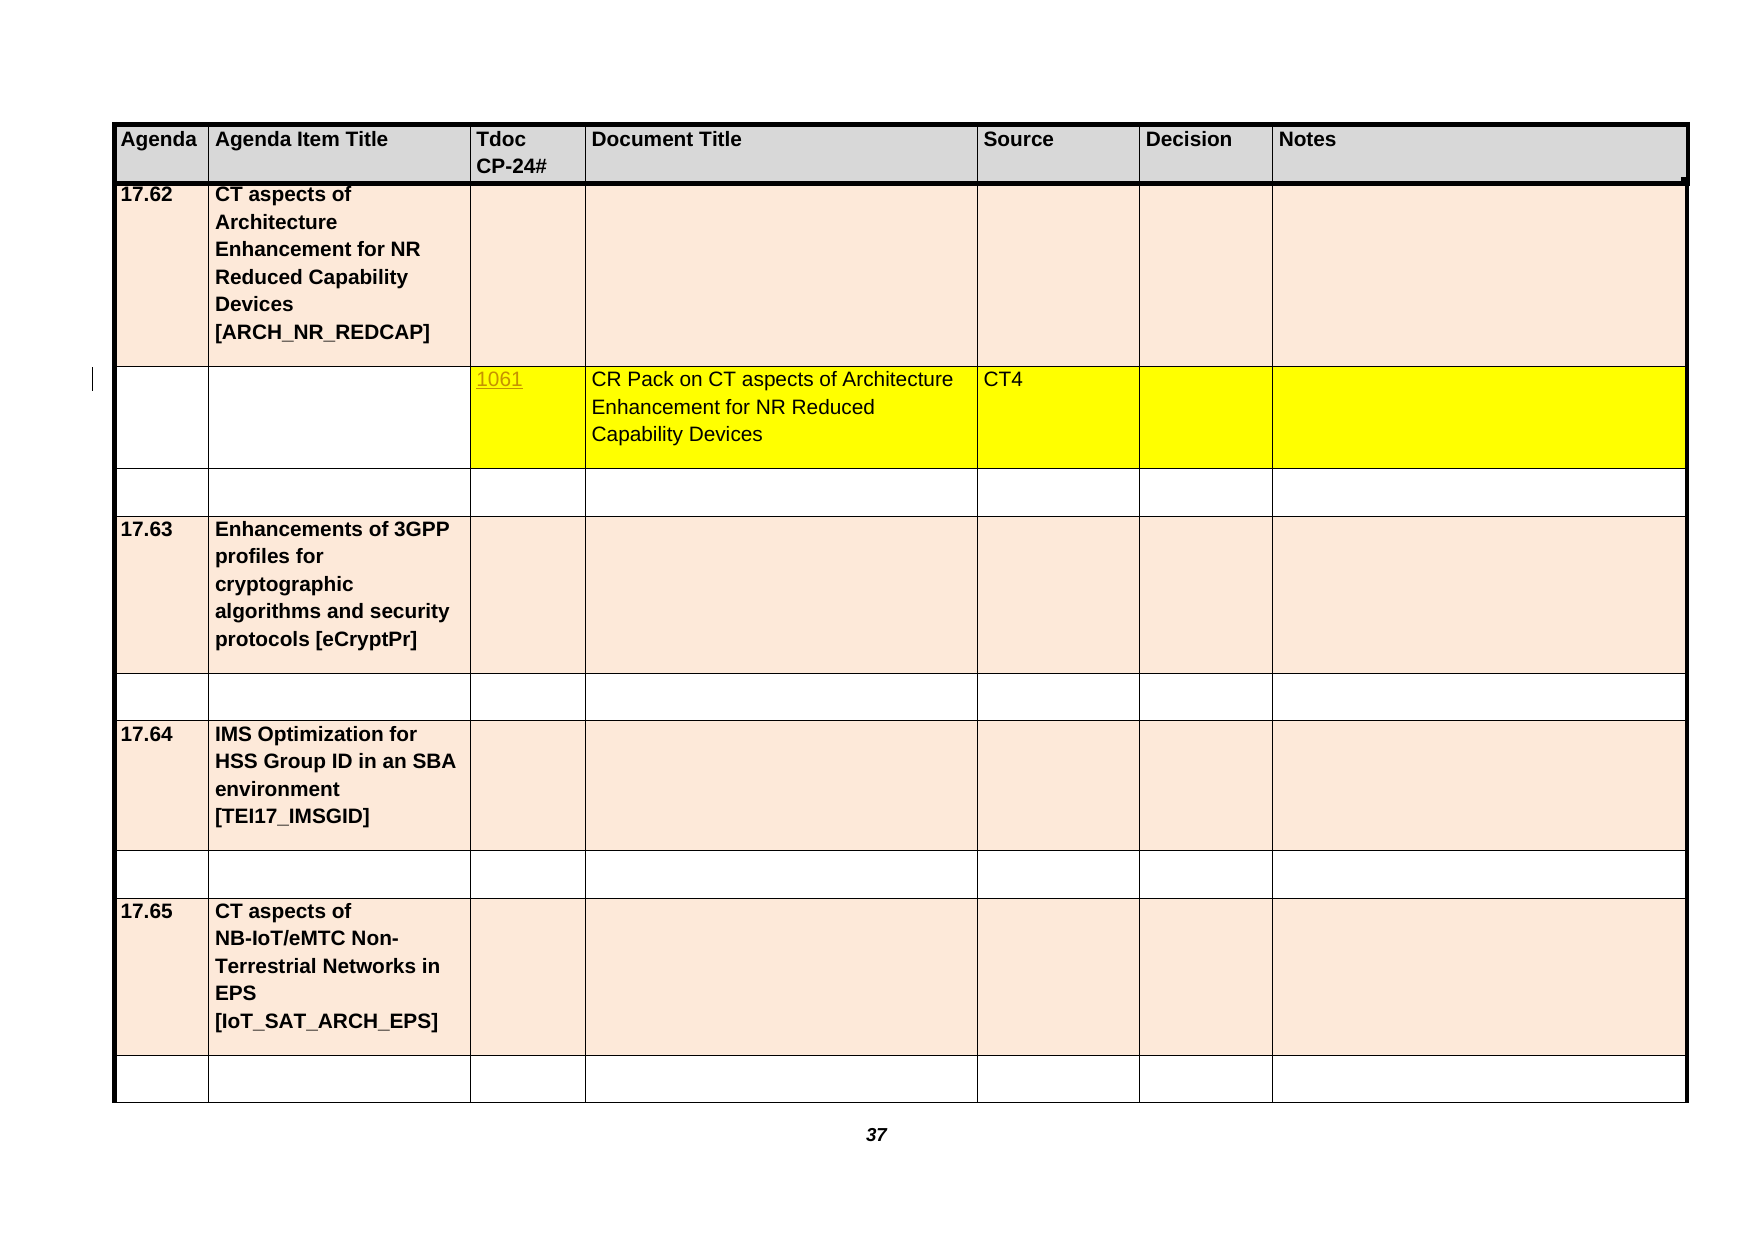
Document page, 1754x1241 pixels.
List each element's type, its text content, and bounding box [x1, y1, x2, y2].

table_cell [1140, 1056, 1272, 1102]
table_cell [978, 851, 1139, 897]
table_cell [1273, 851, 1685, 897]
table_cell [209, 469, 470, 516]
table_cell [209, 851, 470, 897]
table_cell [471, 721, 585, 850]
table_cell Enhancements of 3GPP profiles for cryptographic algorithms and security protocols [eCryptPr] [209, 517, 470, 673]
table_cell [1140, 186, 1272, 366]
table_header Notes [1273, 127, 1686, 181]
table_cell CT4 [978, 367, 1139, 468]
table_cell [471, 851, 585, 897]
table_cell [978, 469, 1139, 516]
table_cell [471, 517, 585, 673]
table_cell 17.62 [117, 186, 208, 366]
table_cell [117, 367, 208, 468]
table_cell [209, 1056, 470, 1102]
table_cell 17.63 [117, 517, 208, 673]
table_cell [1140, 674, 1272, 720]
table_cell [978, 899, 1139, 1055]
table_header Decision [1140, 127, 1272, 181]
table_cell [471, 469, 585, 516]
table_cell [471, 674, 585, 720]
table_cell [1140, 367, 1272, 468]
table_cell [117, 851, 208, 897]
table_cell [1140, 899, 1272, 1055]
table_header Agenda Item Title [209, 127, 470, 181]
table_cell [471, 186, 585, 366]
table_cell [586, 674, 977, 720]
table_cell [471, 899, 585, 1055]
table_cell [978, 1056, 1139, 1102]
table_cell [586, 721, 977, 850]
table_cell [471, 1056, 585, 1102]
table_cell [117, 1056, 208, 1102]
table_cell [1273, 899, 1685, 1055]
table_cell [586, 469, 977, 516]
table_cell [978, 186, 1139, 366]
table_cell [1140, 721, 1272, 850]
table_header Source [978, 127, 1139, 181]
table_header Document Title [586, 127, 977, 181]
table_cell [117, 674, 208, 720]
table_cell CT aspects of NB-IoT/eMTC Non-Terrestrial Networks in EPS [IoT_SAT_ARCH_EPS] [209, 899, 470, 1055]
table_cell [1273, 469, 1685, 516]
table_cell [1273, 674, 1685, 720]
table_cell [117, 469, 208, 516]
table_cell [978, 517, 1139, 673]
table_cell [586, 517, 977, 673]
table_cell [209, 674, 470, 720]
table_cell 17.65 [117, 899, 208, 1055]
table_cell CT aspects of Architecture Enhancement for NR Reduced Capability Devices [ARCH_NR_REDCAP] [209, 186, 470, 366]
table_cell [978, 721, 1139, 850]
table_cell [586, 1056, 977, 1102]
table_cell [1140, 851, 1272, 897]
table_header Agenda [117, 127, 208, 181]
table_cell 17.64 [117, 721, 208, 850]
table_cell [586, 851, 977, 897]
table_cell [1140, 469, 1272, 516]
table_cell [209, 367, 470, 468]
table_cell [586, 899, 977, 1055]
table_cell [1273, 517, 1685, 673]
table_cell [1273, 367, 1685, 468]
table_cell [586, 186, 977, 366]
table_cell IMS Optimization for HSS Group ID in an SBA environment [TEI17_IMSGID] [209, 721, 470, 850]
table_cell [978, 674, 1139, 720]
table_cell CR Pack on CT aspects of Architecture Enhancement for NR Reduced Capability Devices [586, 367, 977, 468]
table_cell [1273, 186, 1685, 366]
table_cell [1140, 517, 1272, 673]
table_header Tdoc CP-24# [471, 127, 585, 181]
table_cell [1273, 721, 1685, 850]
table_cell [471, 367, 585, 468]
table_cell [1273, 1056, 1685, 1102]
